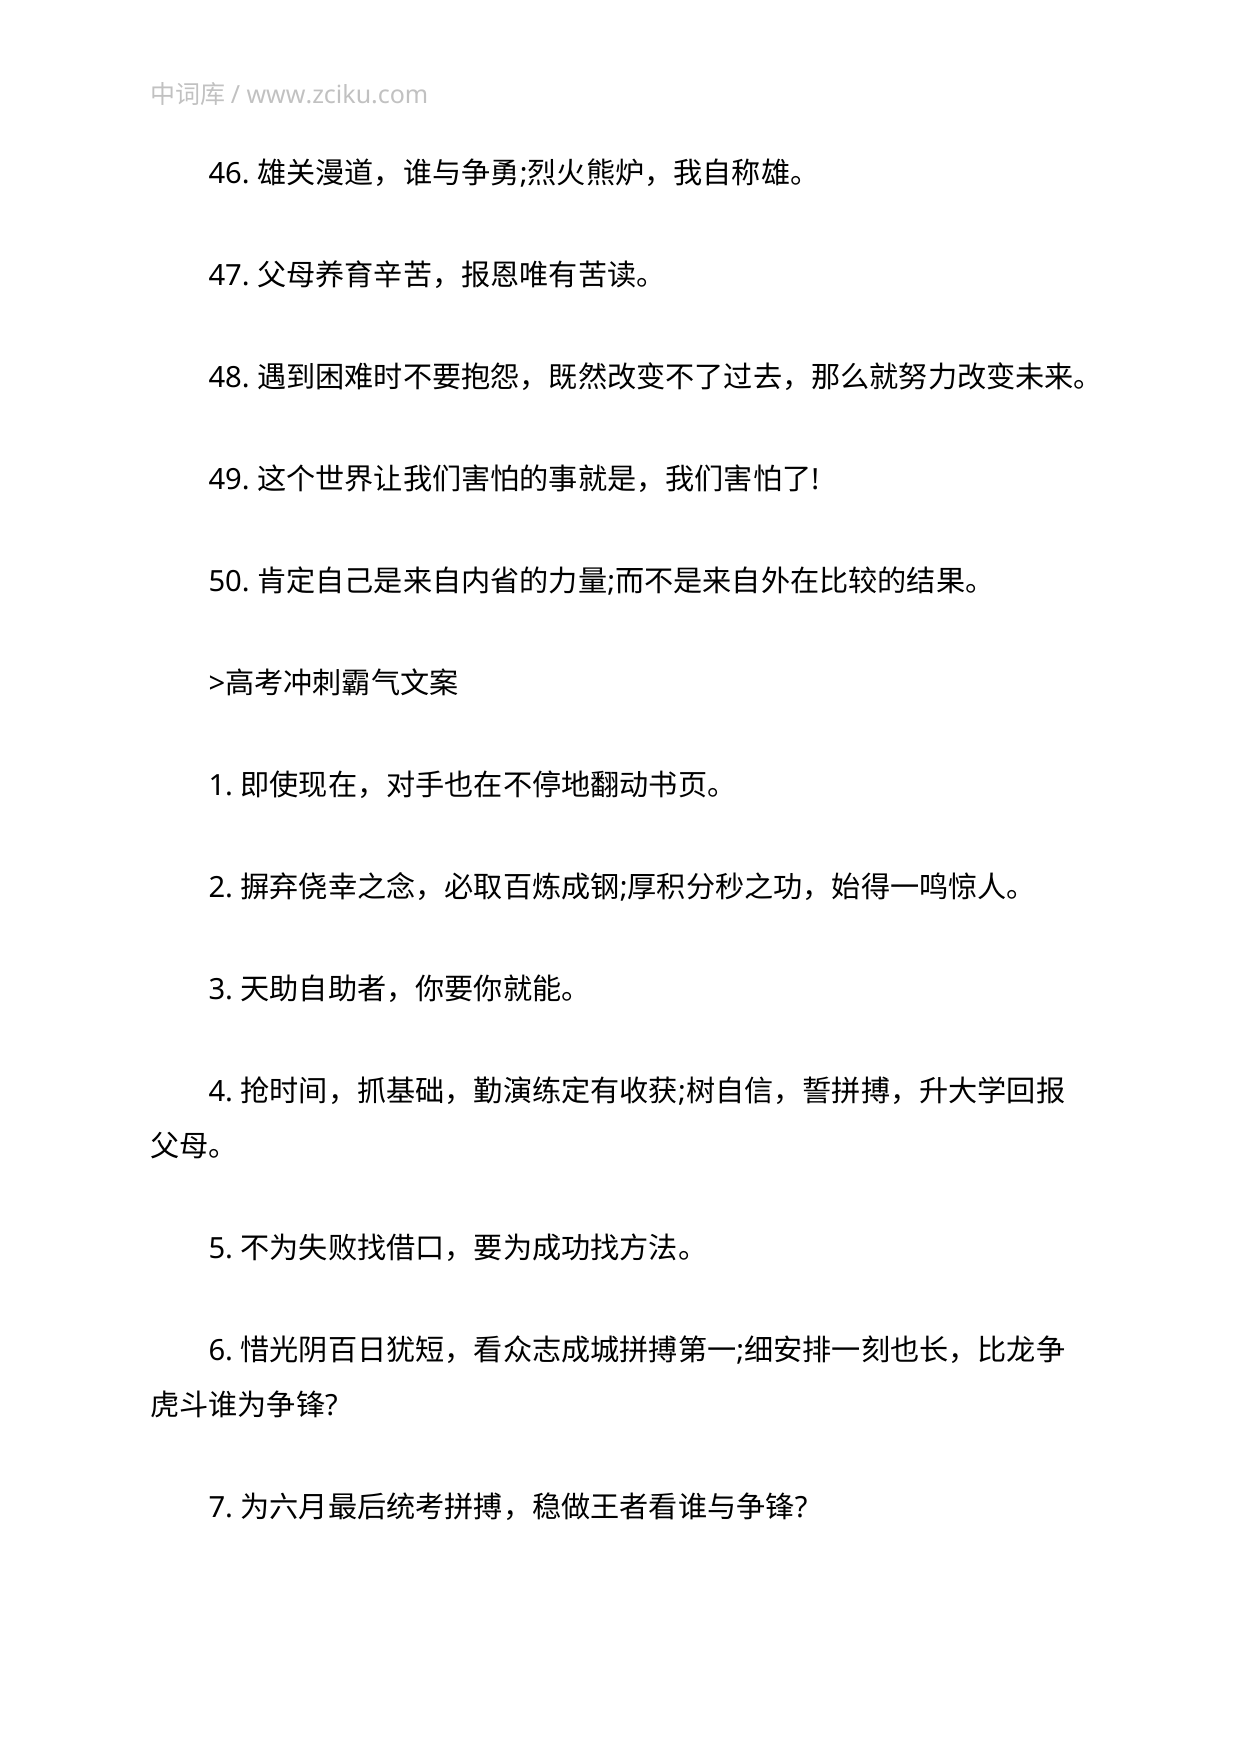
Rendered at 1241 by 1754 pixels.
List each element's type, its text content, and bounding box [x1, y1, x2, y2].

text 46. 雄关漫道，谁与争勇;烈火熊炉，我自称雄。 [150, 150, 1090, 192]
text 1. 即使现在，对手也在不停地翻动书页。 [150, 762, 1090, 804]
text 4. 抢时间，抓基础，勤演练定有收获;树自信，誓拼搏，升大学回报父母。 [150, 1068, 1090, 1165]
text 2. 摒弃侥幸之念，必取百炼成钢;厚积分秒之功，始得一鸣惊人。 [150, 864, 1090, 906]
text 5. 不为失败找借口，要为成功找方法。 [150, 1224, 1090, 1267]
text 3. 天助自助者，你要你就能。 [150, 966, 1090, 1008]
text 6. 惜光阴百日犹短，看众志成城拼搏第一;细安排一刻也长，比龙争虎斗谁为争锋? [150, 1327, 1090, 1424]
text 49. 这个世界让我们害怕的事就是，我们害怕了! [150, 456, 1090, 498]
text 50. 肯定自己是来自内省的力量;而不是来自外在比较的结果。 [150, 558, 1090, 600]
text 7. 为六月最后统考拼搏，稳做王者看谁与争锋? [150, 1483, 1090, 1526]
text 48. 遇到困难时不要抱怨，既然改变不了过去，那么就努力改变未来。 [150, 354, 1090, 396]
text >高考冲刺霸气文案 [150, 660, 1090, 702]
text 47. 父母养育辛苦，报恩唯有苦读。 [150, 252, 1090, 294]
